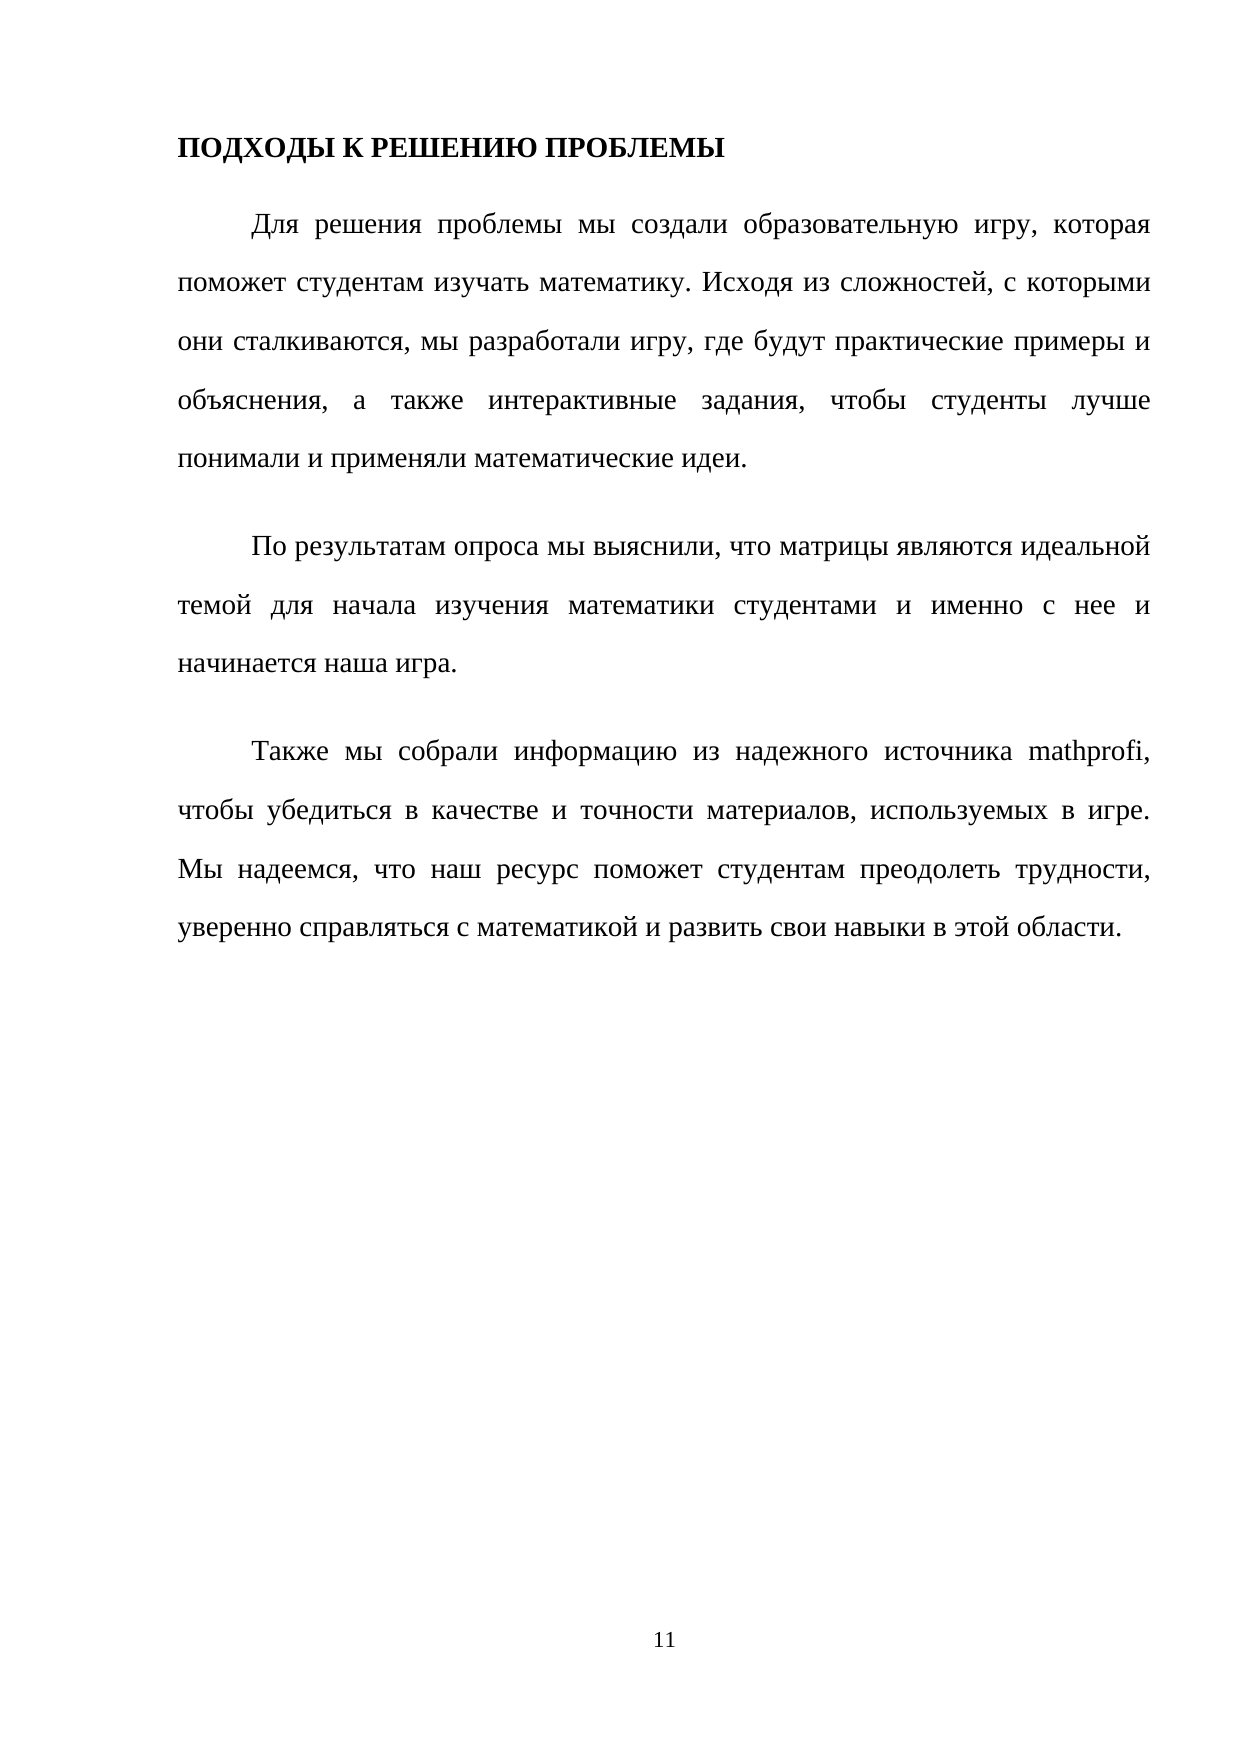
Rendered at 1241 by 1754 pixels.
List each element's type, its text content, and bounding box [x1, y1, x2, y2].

list Подходы к решению проблемы [177, 131, 1152, 164]
text Для решения проблемы мы создали образовательную игру, которая поможет студентам изучать математику. Исходя из сложностей, с которыми они сталкиваются, мы разработали игру, где будут практические примеры и объяснения, а также интерактивные задания, чтобы студенты лучше понимали и применяли математические идеи. [177, 206, 1152, 474]
text Также мы собрали информацию из надежного источника mathprofi, чтобы убедиться в качестве и точности материалов, используемых в игре. Мы надеемся, что наш ресурс поможет студентам преодолеть трудности, уверенно справляться с математикой и развить свои навыки в этой области. [177, 733, 1152, 943]
text По результатам опроса мы выяснили, что матрицы являются идеальной темой для начала изучения математики студентами и именно с нее и начинается наша игра. [177, 528, 1152, 679]
